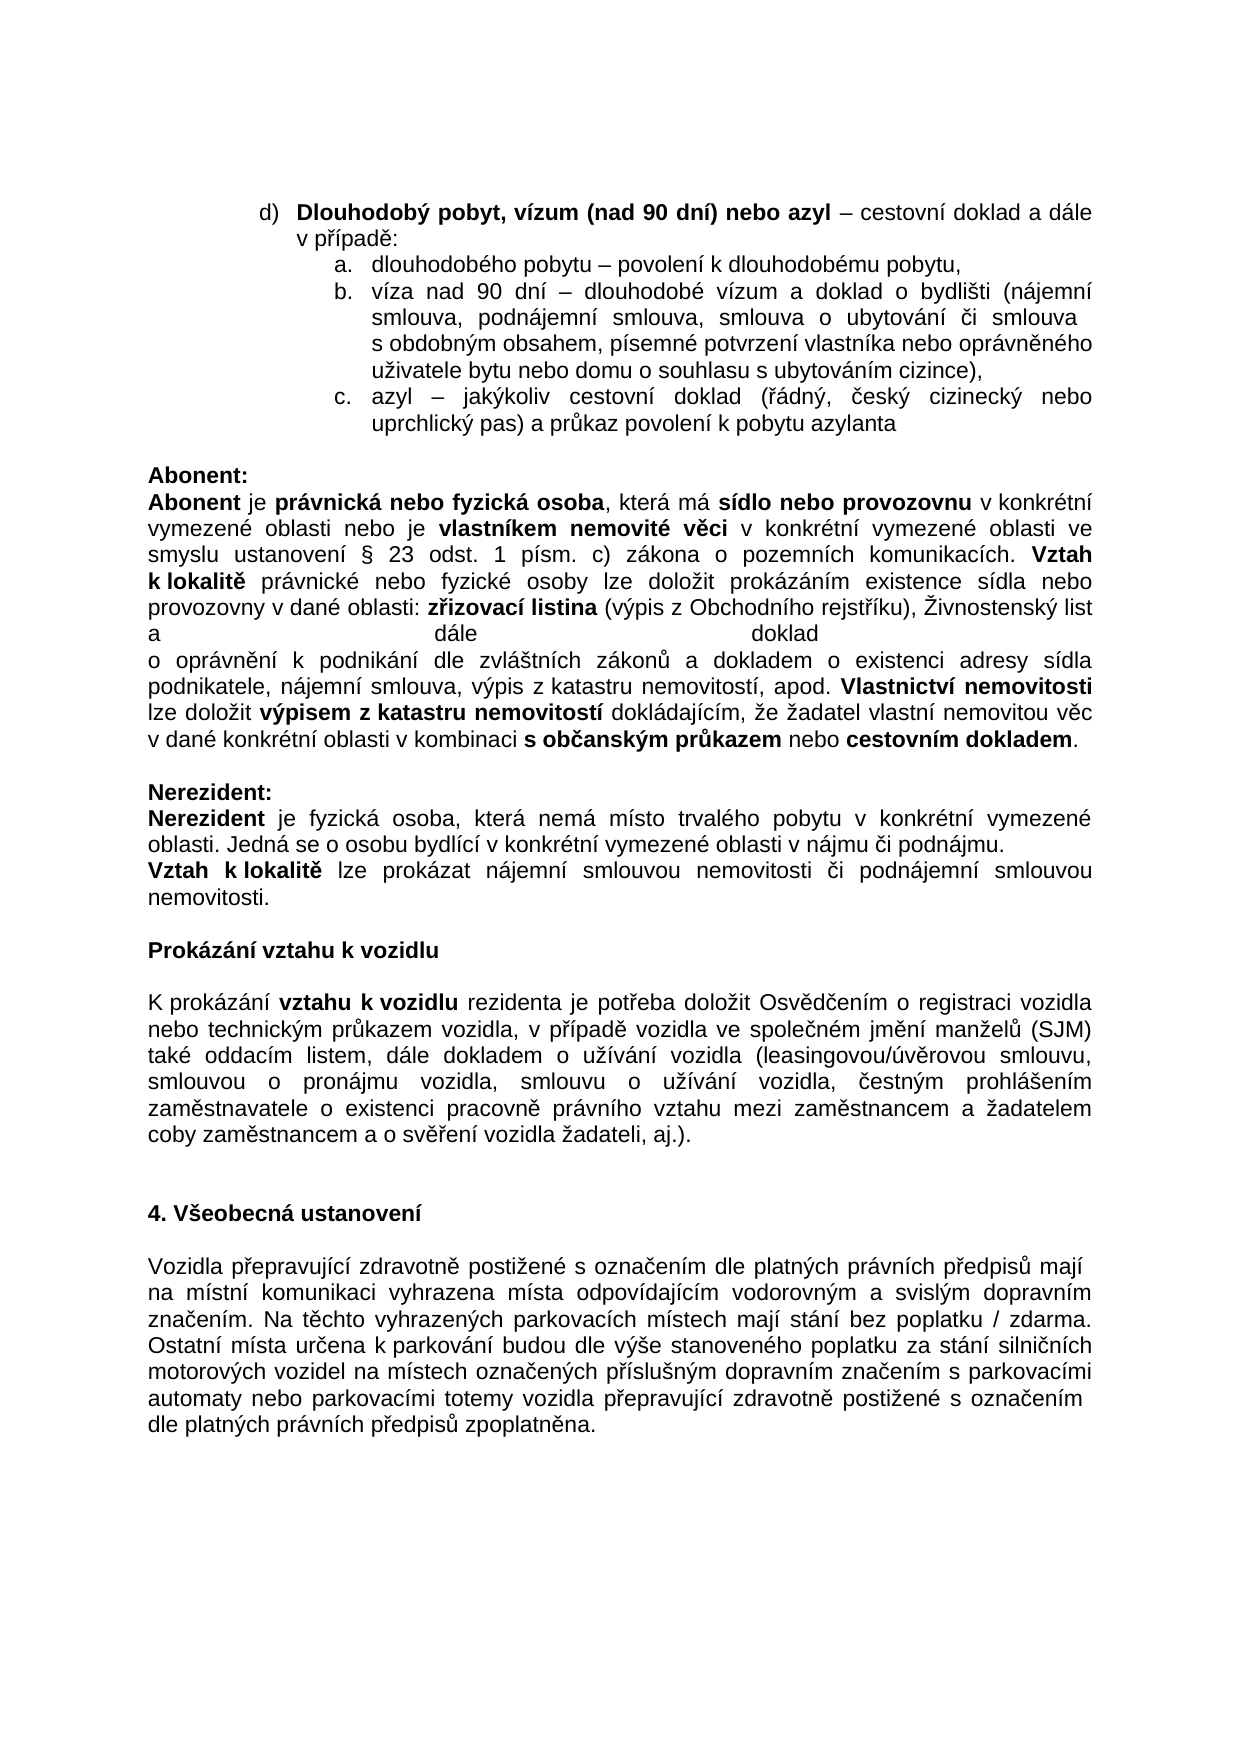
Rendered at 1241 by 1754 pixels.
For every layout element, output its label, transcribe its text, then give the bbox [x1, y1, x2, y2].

list azyl – jakýkoliv cestovní doklad (řádný, český cizinecký nebo uprchlický pas) a průkaz povolení k pobytu azylanta [334, 383, 1093, 436]
text Vozidla přepravující zdravotně postižené s označením dle platných právních předpisů mají na místní komunikaci vyhrazena místa odpovídajícím vodorovným a svislým dopravním značením. Na těchto vyhrazených parkovacích místech mají stání bez poplatku / zdarma. Ostatní místa určena k parkování budou dle výše stanoveného poplatku za stání silničních motorových vozidel na místech označených příslušným dopravním značením s parkovacími automaty nebo parkovacími totemy vozidla přepravující zdravotně postižené s označením dle platných právních předpisů zpoplatněna. [148, 1253, 1093, 1437]
text Nerezident: [148, 778, 1093, 805]
text 4. Všeobecná ustanovení [148, 1200, 1093, 1226]
list víza nad 90 dní – dlouhodobé vízum a doklad o bydlišti (nájemní smlouva, podnájemní smlouva, smlouva o ubytování či smlouva s obdobným obsahem, písemné potvrzení vlastníka nebo oprávněného uživatele bytu nebo domu o souhlasu s ubytováním cizince), [334, 278, 1093, 383]
text Vztah k lokalitě lze prokázat nájemní smlouvou nemovitosti či podnájemní smlouvou nemovitosti. [148, 857, 1093, 910]
text K prokázání vztahu k vozidlu rezidenta je potřeba doložit Osvědčením o registraci vozidla nebo technickým průkazem vozidla, v případě vozidla ve společném jmění manželů (SJM) také oddacím listem, dále dokladem o užívání vozidla (leasingovou/úvěrovou smlouvu, smlouvou o pronájmu vozidla, smlouvu o užívání vozidla, čestným prohlášením zaměstnavatele o existenci pracovně právního vztahu mezi zaměstnancem a žadatelem coby zaměstnancem a o svěření vozidla žadateli, aj.). [148, 989, 1093, 1147]
list dlouhodobého pobytu – povolení k dlouhodobému pobytu, [334, 251, 1093, 278]
list Dlouhodobý pobyt, vízum (nad 90 dní) nebo azyl – cestovní doklad a dále v případě: [259, 199, 1093, 251]
text Abonent: [148, 462, 1093, 488]
text Abonent je právnická nebo fyzická osoba, která má sídlo nebo provozovnu v konkrétní vymezené oblasti nebo je vlastníkem nemovité věci v konkrétní vymezené oblasti ve smyslu ustanovení § 23 odst. 1 písm. c) zákona o pozemních komunikacích. Vztah k lokalitě právnické nebo fyzické osoby lze doložit prokázáním existence sídla nebo provozovny v dané oblasti: zřizovací listina (výpis z Obchodního rejstříku), Živnostenský list a dále doklad o oprávnění k podnikání dle zvláštních zákonů a dokladem o existenci adresy sídla podnikatele, nájemní smlouva, výpis z katastru nemovitostí, apod. Vlastnictví nemovitosti lze doložit výpisem z katastru nemovitostí dokládajícím, že žadatel vlastní nemovitou věc v dané konkrétní oblasti v kombinaci s občanským průkazem nebo cestovním dokladem. [148, 488, 1093, 752]
text Nerezident je fyzická osoba, která nemá místo trvalého pobytu v konkrétní vymezené oblasti. Jedná se o osobu bydlící v konkrétní vymezené oblasti v nájmu či podnájmu. [148, 805, 1093, 857]
text Prokázání vztahu k vozidlu [148, 937, 1093, 963]
